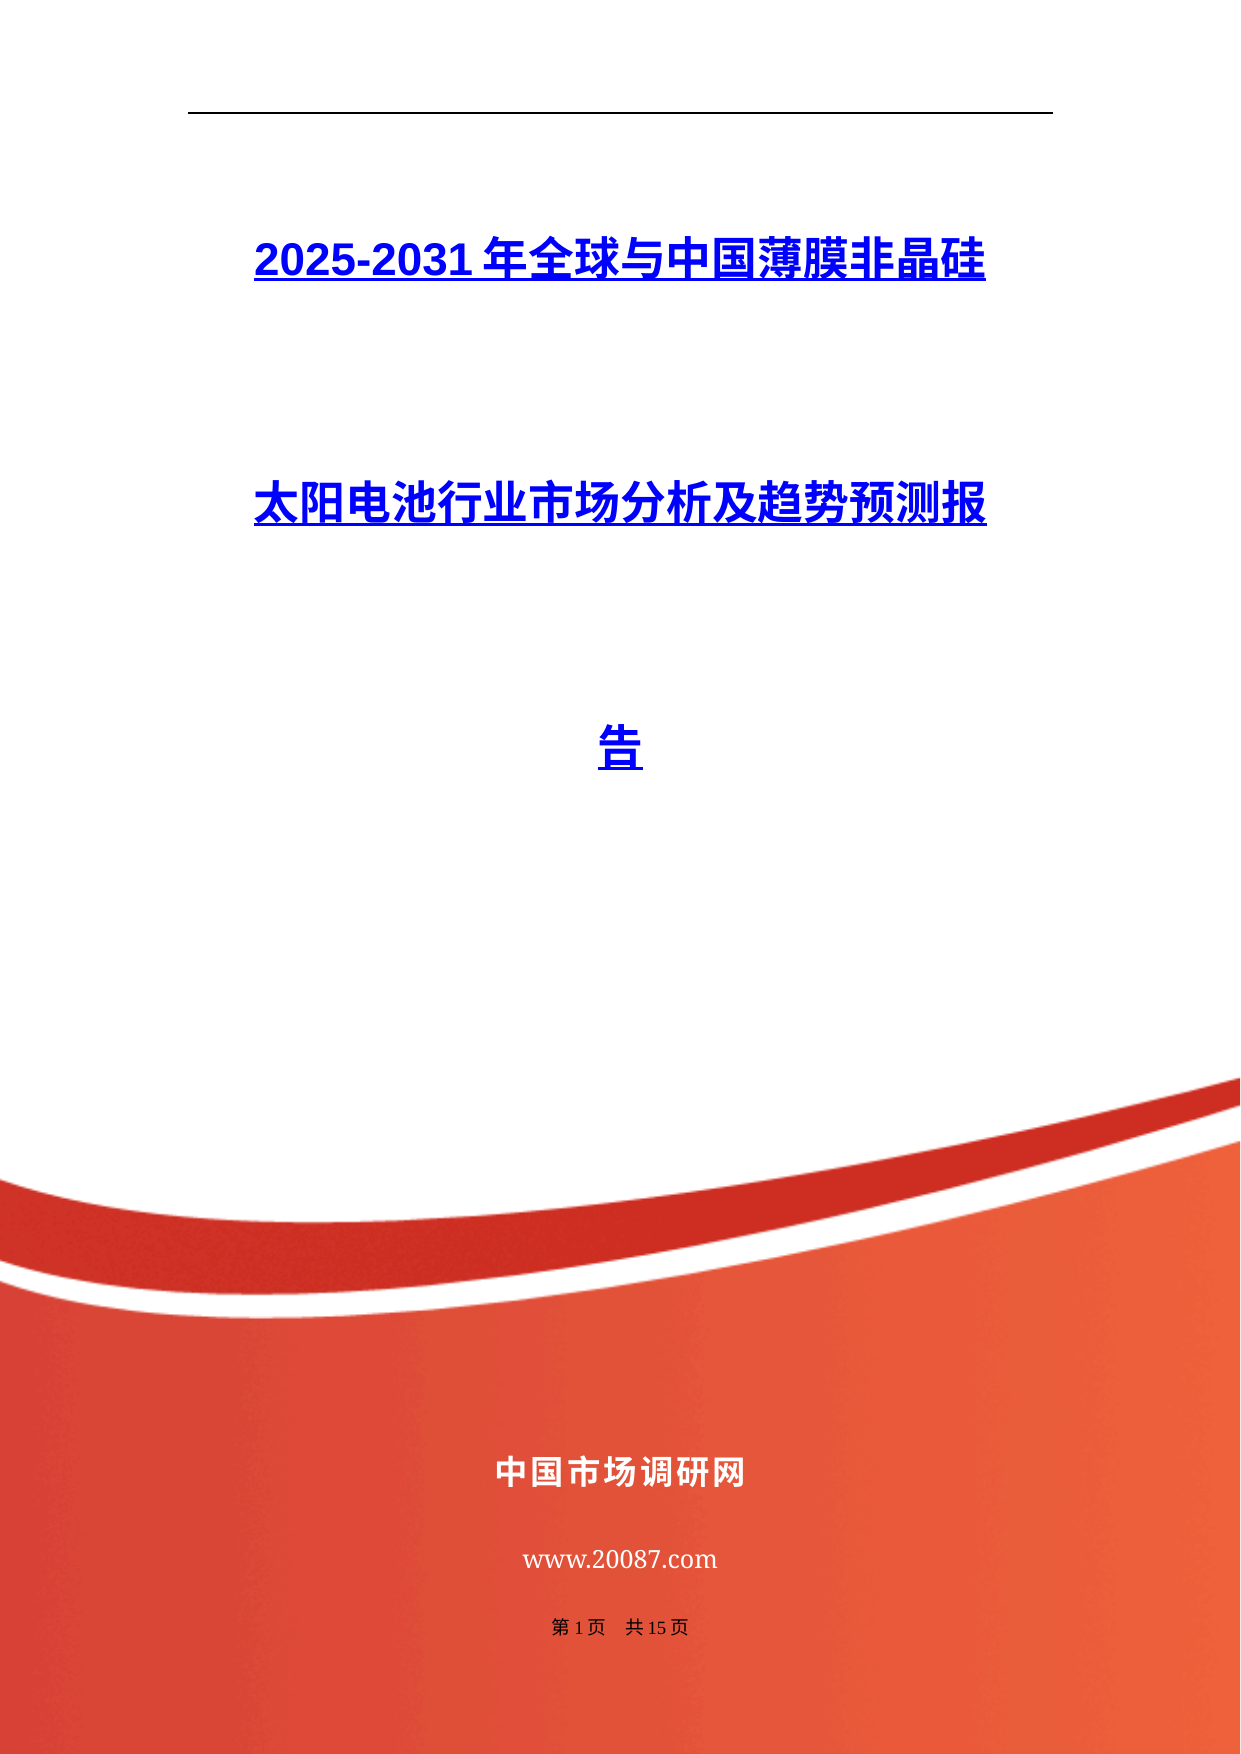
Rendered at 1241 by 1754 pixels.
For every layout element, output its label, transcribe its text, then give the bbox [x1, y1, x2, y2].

picture [0, 1006, 1241, 1754]
subtitle 中国市场调研网 [187, 1437, 1053, 1502]
text www.20087.com [187, 1526, 1053, 1591]
table_header 2025-2031年全球与中国薄膜非晶硅太阳电池行业市场分析及趋势预测报告 [188, 207, 1053, 871]
